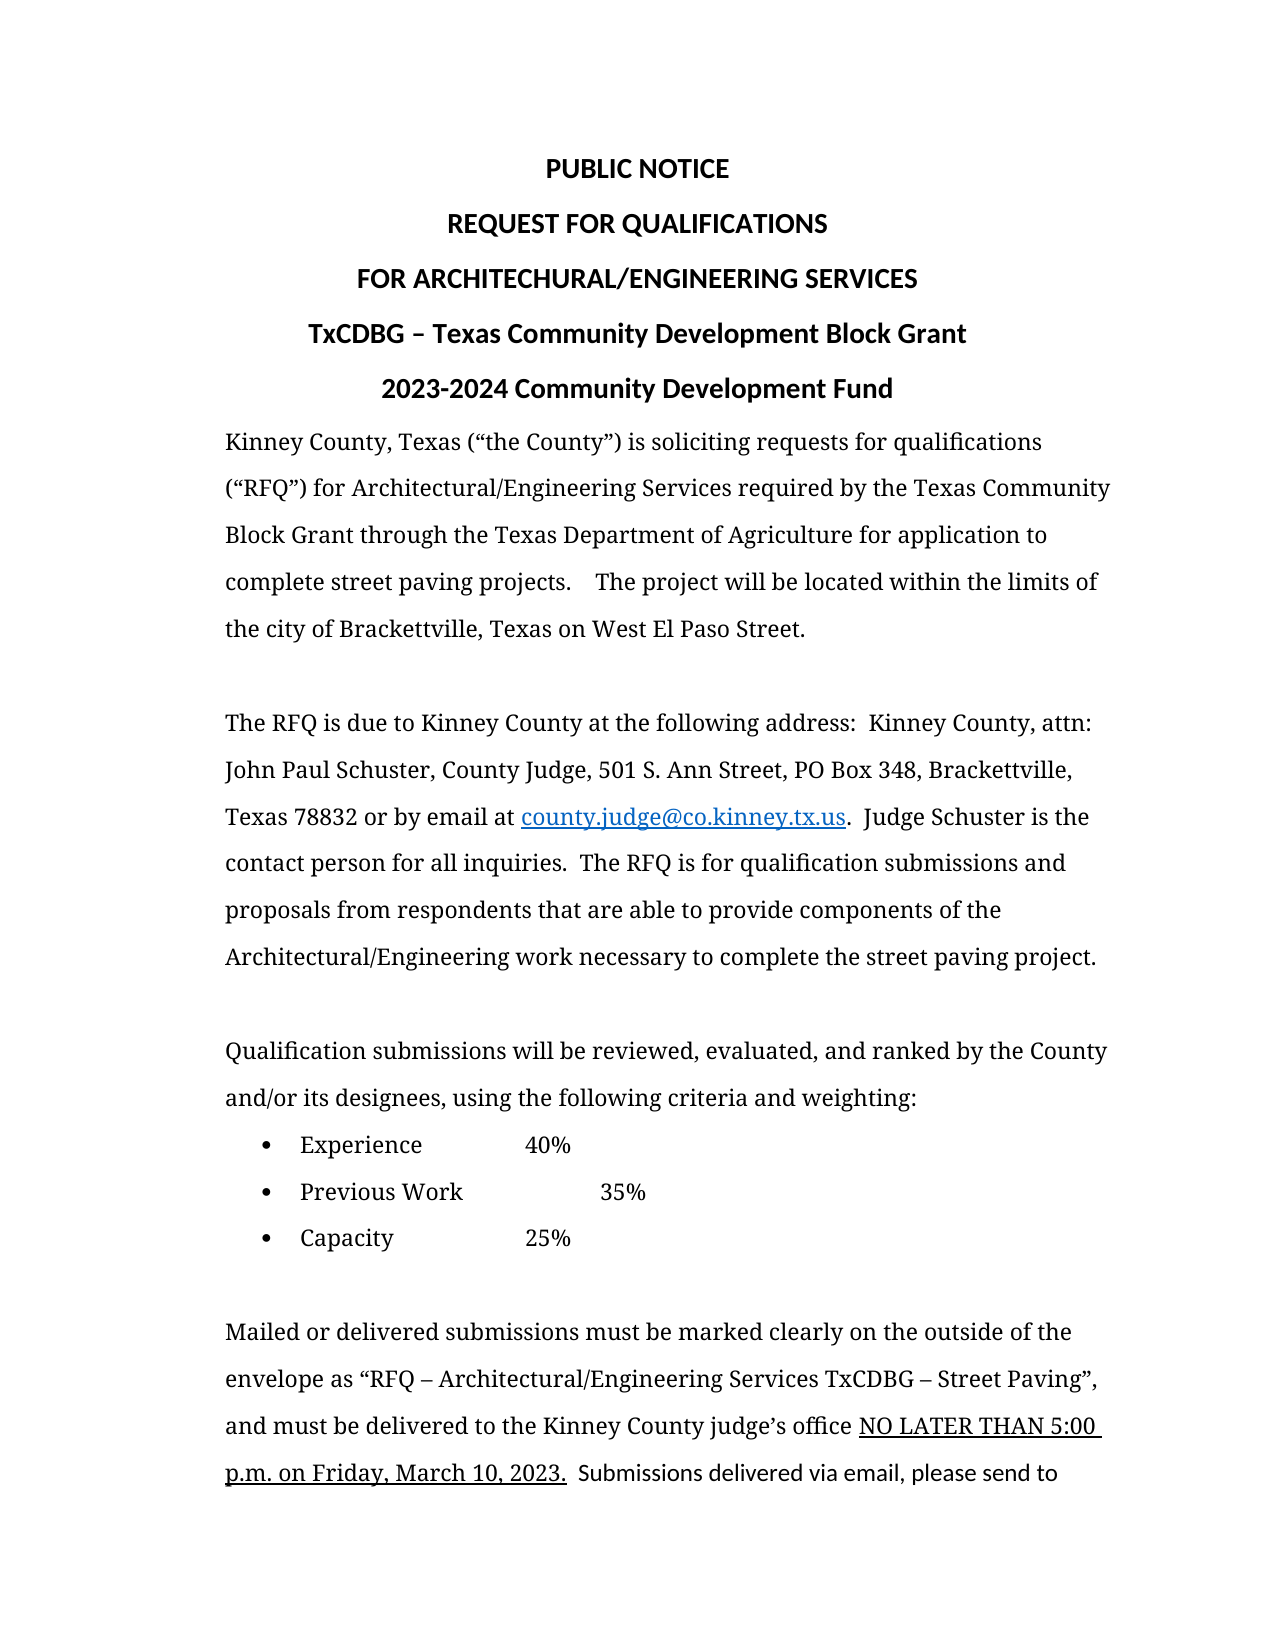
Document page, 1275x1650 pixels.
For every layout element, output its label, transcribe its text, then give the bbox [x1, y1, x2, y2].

list Previous Work 35% [262, 1176, 1125, 1207]
text The RFQ is due to Kinney County at the following address: Kinney County, attn: John Paul Schuster, County Judge, 501 S. Ann Street, PO Box 348, Brackettville, Texas 78832 or by email at county.judge@co.kinney.tx.us. Judge Schuster is the contact person for all inquiries. The RFQ is for qualification submissions and proposals from respondents that are able to provide components of the Architectural/Engineering work necessary to complete the street paving project. [225, 707, 1125, 972]
text PUBLIC NOTICE [150, 150, 1125, 186]
text FOR ARCHITECHURAL/ENGINEERING SERVICES [150, 260, 1125, 296]
text Kinney County, Texas (“the County”) is soliciting requests for qualifications (“RFQ”) for Architectural/Engineering Services required by the Texas Community Block Grant through the Texas Department of Agriculture for application to complete street paving projects. The project will be located within the limits of the city of Brackettville, Texas on West El Paso Street. [225, 426, 1125, 644]
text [225, 1316, 1125, 1488]
text REQUEST FOR QUALIFICATIONS [150, 205, 1125, 241]
list Experience 40% [262, 1129, 1125, 1160]
text 2023-2024 Community Development Fund [150, 370, 1125, 406]
text TxCDBG – Texas Community Development Block Grant [150, 315, 1125, 351]
list Capacity 25% [262, 1222, 1125, 1254]
text Qualification submissions will be reviewed, evaluated, and ranked by the County and/or its designees, using the following criteria and weighting: [225, 1035, 1125, 1113]
